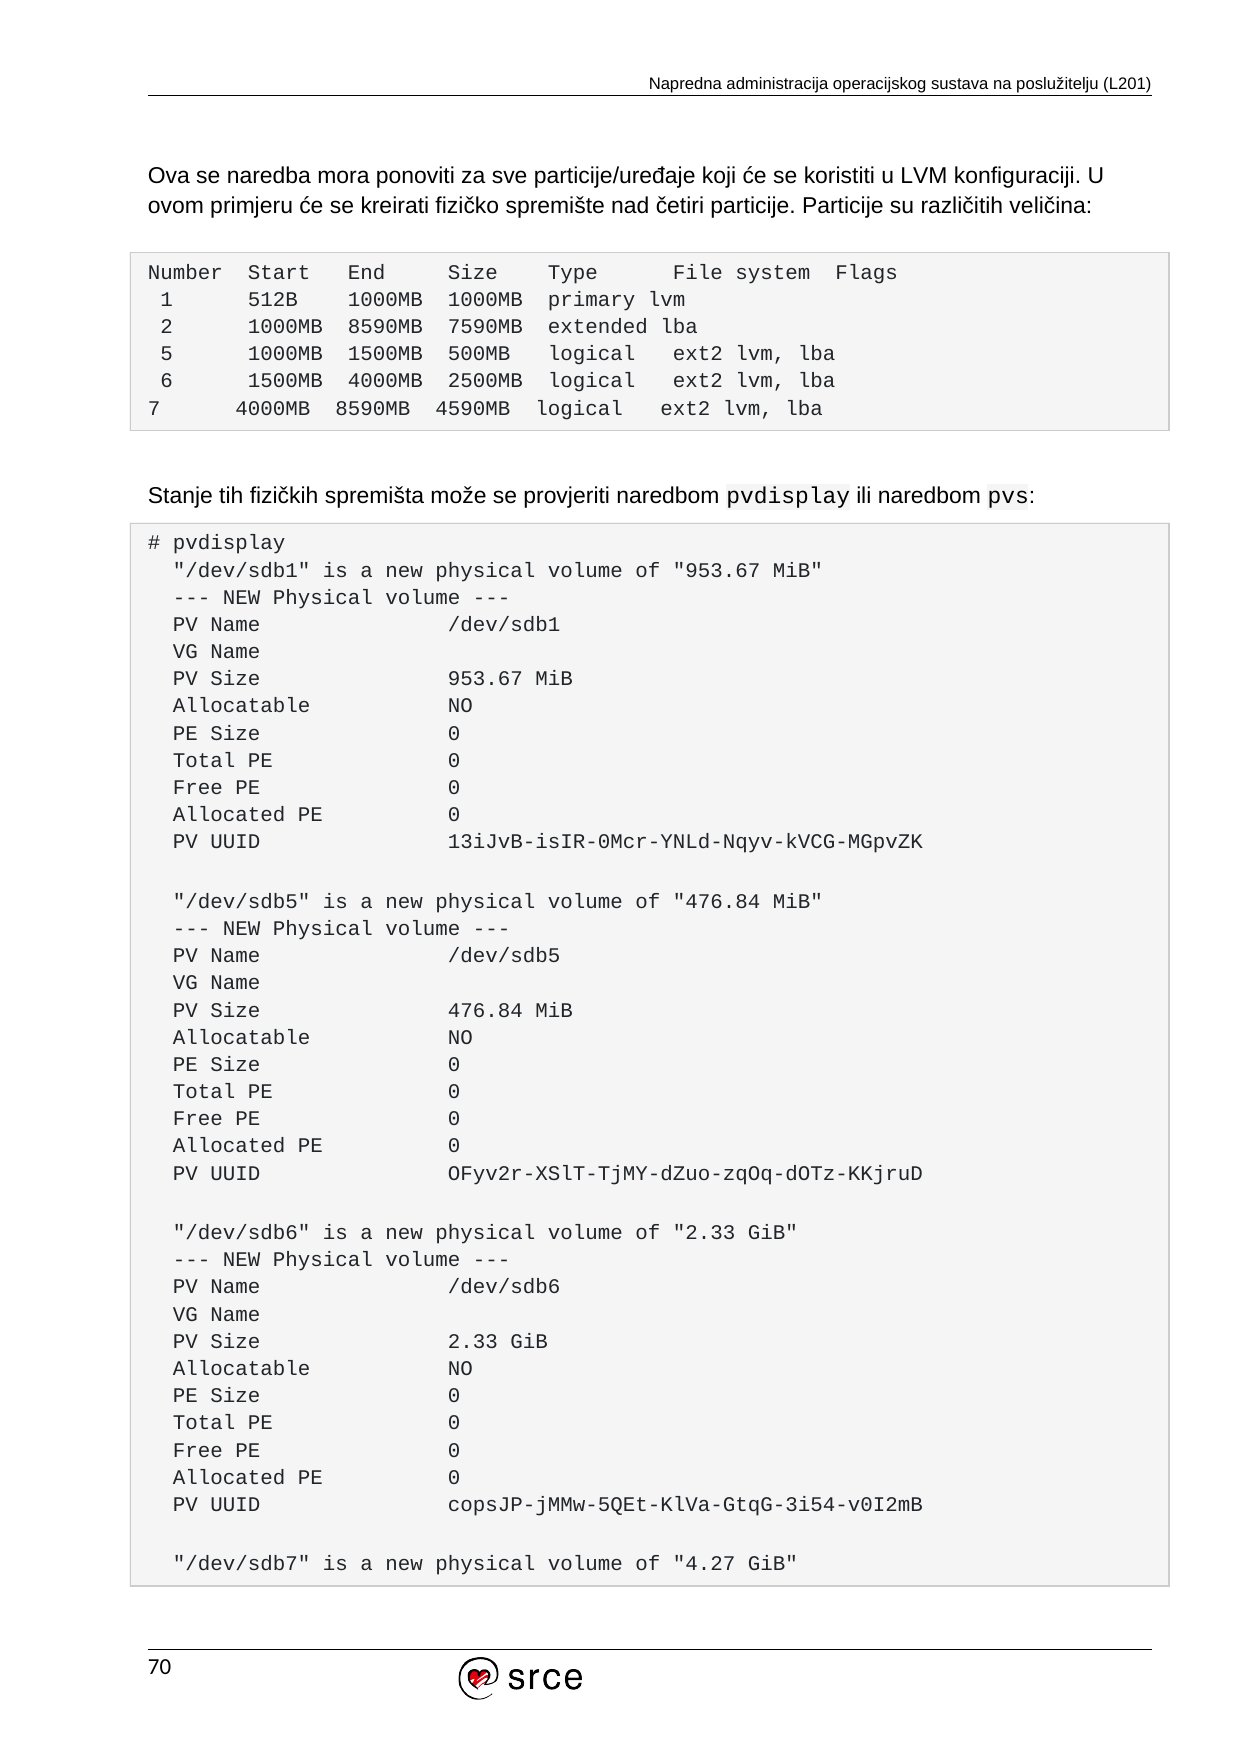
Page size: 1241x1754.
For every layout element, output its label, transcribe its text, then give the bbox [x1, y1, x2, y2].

text Allocated PE 0 [131, 1457, 1168, 1484]
text VG Name [131, 631, 1168, 658]
text Total PE 0 [131, 740, 1168, 767]
text PE Size 0 [131, 1375, 1168, 1402]
text 5 1000MB 1500MB 500MB logical ext2 lvm, lba [131, 333, 1168, 361]
text Allocated PE 0 [131, 794, 1168, 822]
text Free PE 0 [131, 767, 1168, 794]
text Allocated PE 0 [131, 1126, 1168, 1153]
text # pvdisplay [131, 524, 1168, 550]
text "/dev/sdb7" is a new physical volume of "4.27 GiB" [131, 1543, 1168, 1585]
text PE Size 0 [131, 713, 1168, 740]
text PE Size 0 [131, 1044, 1168, 1071]
text PV UUID copsJP-jMMw-5QEt-KlVa-GtqG-3i54-v0I2mB [131, 1484, 1168, 1511]
text Allocatable NO [131, 686, 1168, 713]
text 7 4000MB 8590MB 4590MB logical ext2 lvm, lba [131, 388, 1168, 430]
text 1 512B 1000MB 1000MB primary lvm [131, 279, 1168, 306]
text PV Size 953.67 MiB [131, 658, 1168, 686]
text VG Name [131, 962, 1168, 990]
text PV UUID 13iJvB-isIR-0Mcr-YNLd-Nqyv-kVCG-MGpvZK [131, 822, 1168, 849]
text "/dev/sdb1" is a new physical volume of "953.67 MiB" [131, 550, 1168, 577]
picture [458, 1657, 582, 1700]
text PV Size 476.84 MiB [131, 990, 1168, 1017]
text Allocatable NO [131, 1348, 1168, 1375]
text PV UUID OFyv2r-XSlT-TjMY-dZuo-zqOq-dOTz-KKjruD [131, 1153, 1168, 1180]
text VG Name [131, 1294, 1168, 1321]
text Total PE 0 [131, 1402, 1168, 1430]
text "/dev/sdb5" is a new physical volume of "476.84 MiB" [131, 881, 1168, 908]
text Free PE 0 [131, 1430, 1168, 1457]
text PV Name /dev/sdb5 [131, 935, 1168, 962]
text --- NEW Physical volume --- [131, 577, 1168, 604]
text 2 1000MB 8590MB 7590MB extended lba [131, 306, 1168, 333]
text Total PE 0 [131, 1071, 1168, 1098]
text 6 1500MB 4000MB 2500MB logical ext2 lvm, lba [131, 361, 1168, 388]
text Number Start End Size Type File system Flags [131, 253, 1168, 279]
text --- NEW Physical volume --- [131, 908, 1168, 935]
text Stanje tih fizičkih spremišta može se provjeriti naredbom pvdisplay ili naredbom pvs: [148, 451, 1152, 510]
text PV Size 2.33 GiB [131, 1321, 1168, 1348]
text "/dev/sdb6" is a new physical volume of "2.33 GiB" [131, 1212, 1168, 1239]
text Free PE 0 [131, 1098, 1168, 1126]
text Ova se naredba mora ponoviti za sve particije/uređaje koji će se koristiti u LVM konfiguraciji. U ovom primjeru će se kreirati fizičko spremište nad četiri particije. Particije su različitih veličina: [148, 162, 1152, 219]
text Allocatable NO [131, 1017, 1168, 1044]
text --- NEW Physical volume --- [131, 1239, 1168, 1267]
text PV Name /dev/sdb6 [131, 1267, 1168, 1294]
text PV Name /dev/sdb1 [131, 604, 1168, 631]
